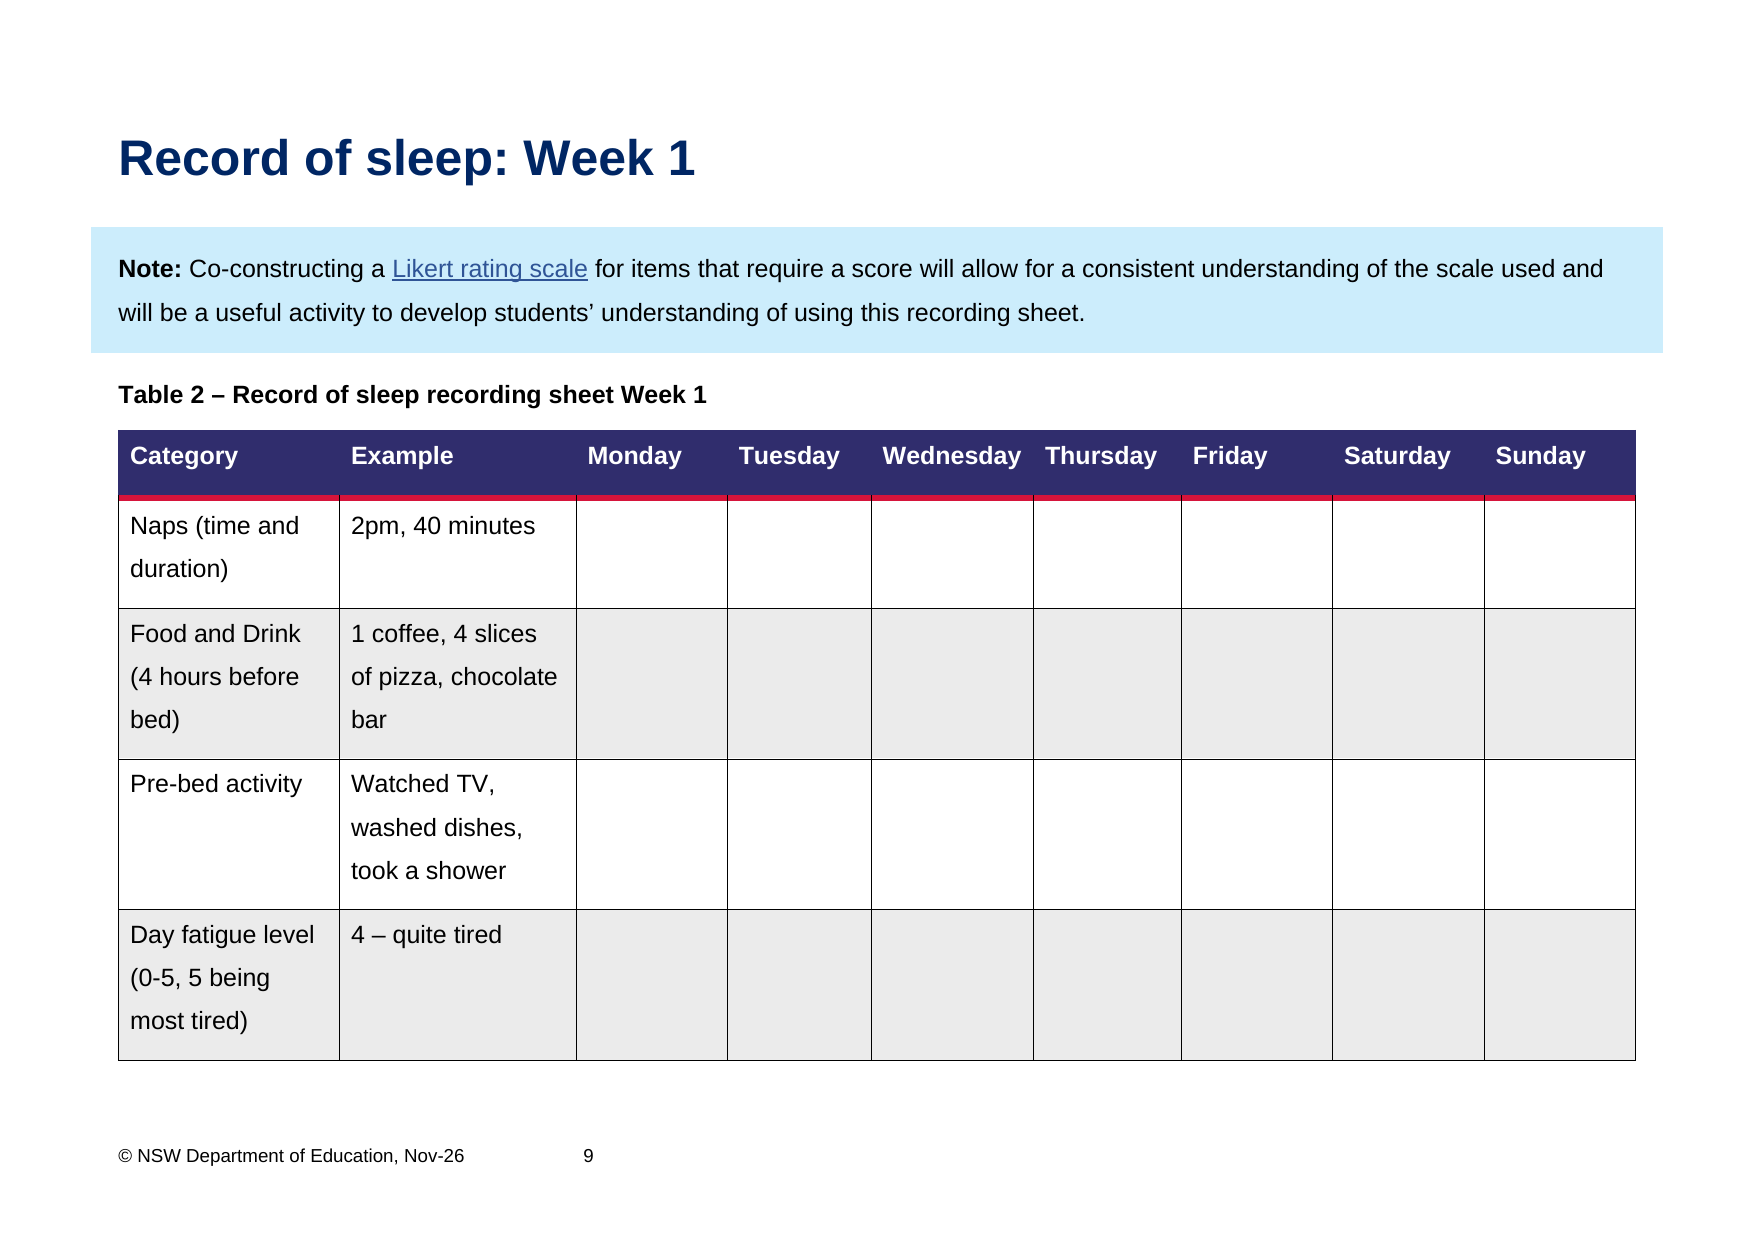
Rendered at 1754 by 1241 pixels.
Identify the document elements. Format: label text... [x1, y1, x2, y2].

table_cell [1182, 760, 1332, 909]
table_header Wednesday [872, 431, 1033, 495]
table_cell [728, 760, 871, 909]
text Table 2 – Record of sleep recording sheet Week 1 [118, 380, 1636, 409]
table_cell [1034, 760, 1181, 909]
table_cell [1182, 609, 1332, 758]
table_cell [577, 760, 727, 909]
table_header Thursday [1034, 431, 1181, 495]
table_header Example [340, 431, 576, 495]
table_cell Day fatigue level (0-5, 5 being most tired) [119, 910, 339, 1060]
table_header Friday [1182, 431, 1332, 495]
table_cell [1485, 609, 1635, 758]
subtitle Record of sleep: Week 1 [118, 128, 1636, 186]
table_cell [872, 609, 1033, 758]
table_header Monday [577, 431, 727, 495]
table_cell Naps (time and duration) [119, 501, 339, 608]
table_cell [872, 760, 1033, 909]
table_cell [728, 609, 871, 758]
table_cell 2pm, 40 minutes [340, 501, 576, 608]
table_cell Food and Drink (4 hours before bed) [119, 609, 339, 758]
table_cell [728, 910, 871, 1060]
table_cell [1485, 760, 1635, 909]
table_cell [1485, 910, 1635, 1060]
table_cell [1034, 609, 1181, 758]
table_cell [1034, 910, 1181, 1060]
table_cell [728, 501, 871, 608]
table_cell [577, 501, 727, 608]
table_cell 4 – quite tired [340, 910, 576, 1060]
text Note: Co-constructing a Likert rating scale for items that require a score will allow for a consistent understanding of the scale used and will be a useful activity to develop students’ understanding of using this recording sheet. [97, 234, 1657, 347]
table_cell [1485, 501, 1635, 608]
table_cell [1333, 501, 1484, 608]
table_cell [1333, 609, 1484, 758]
table_cell [577, 609, 727, 758]
table_cell [872, 910, 1033, 1060]
table_cell [872, 501, 1033, 608]
table_cell [1182, 501, 1332, 608]
table_header Saturday [1333, 431, 1484, 495]
table_header Sunday [1485, 431, 1635, 495]
table_cell 1 coffee, 4 slices of pizza, chocolate bar [340, 609, 576, 758]
table_cell [1333, 910, 1484, 1060]
table_cell Watched TV, washed dishes, took a shower [340, 760, 576, 909]
table_cell Pre-bed activity [119, 760, 339, 909]
table_cell [1333, 760, 1484, 909]
table_header Tuesday [728, 431, 871, 495]
table_header Category [119, 431, 339, 495]
table_cell [577, 910, 727, 1060]
table_cell [1182, 910, 1332, 1060]
table_cell [1034, 501, 1181, 608]
